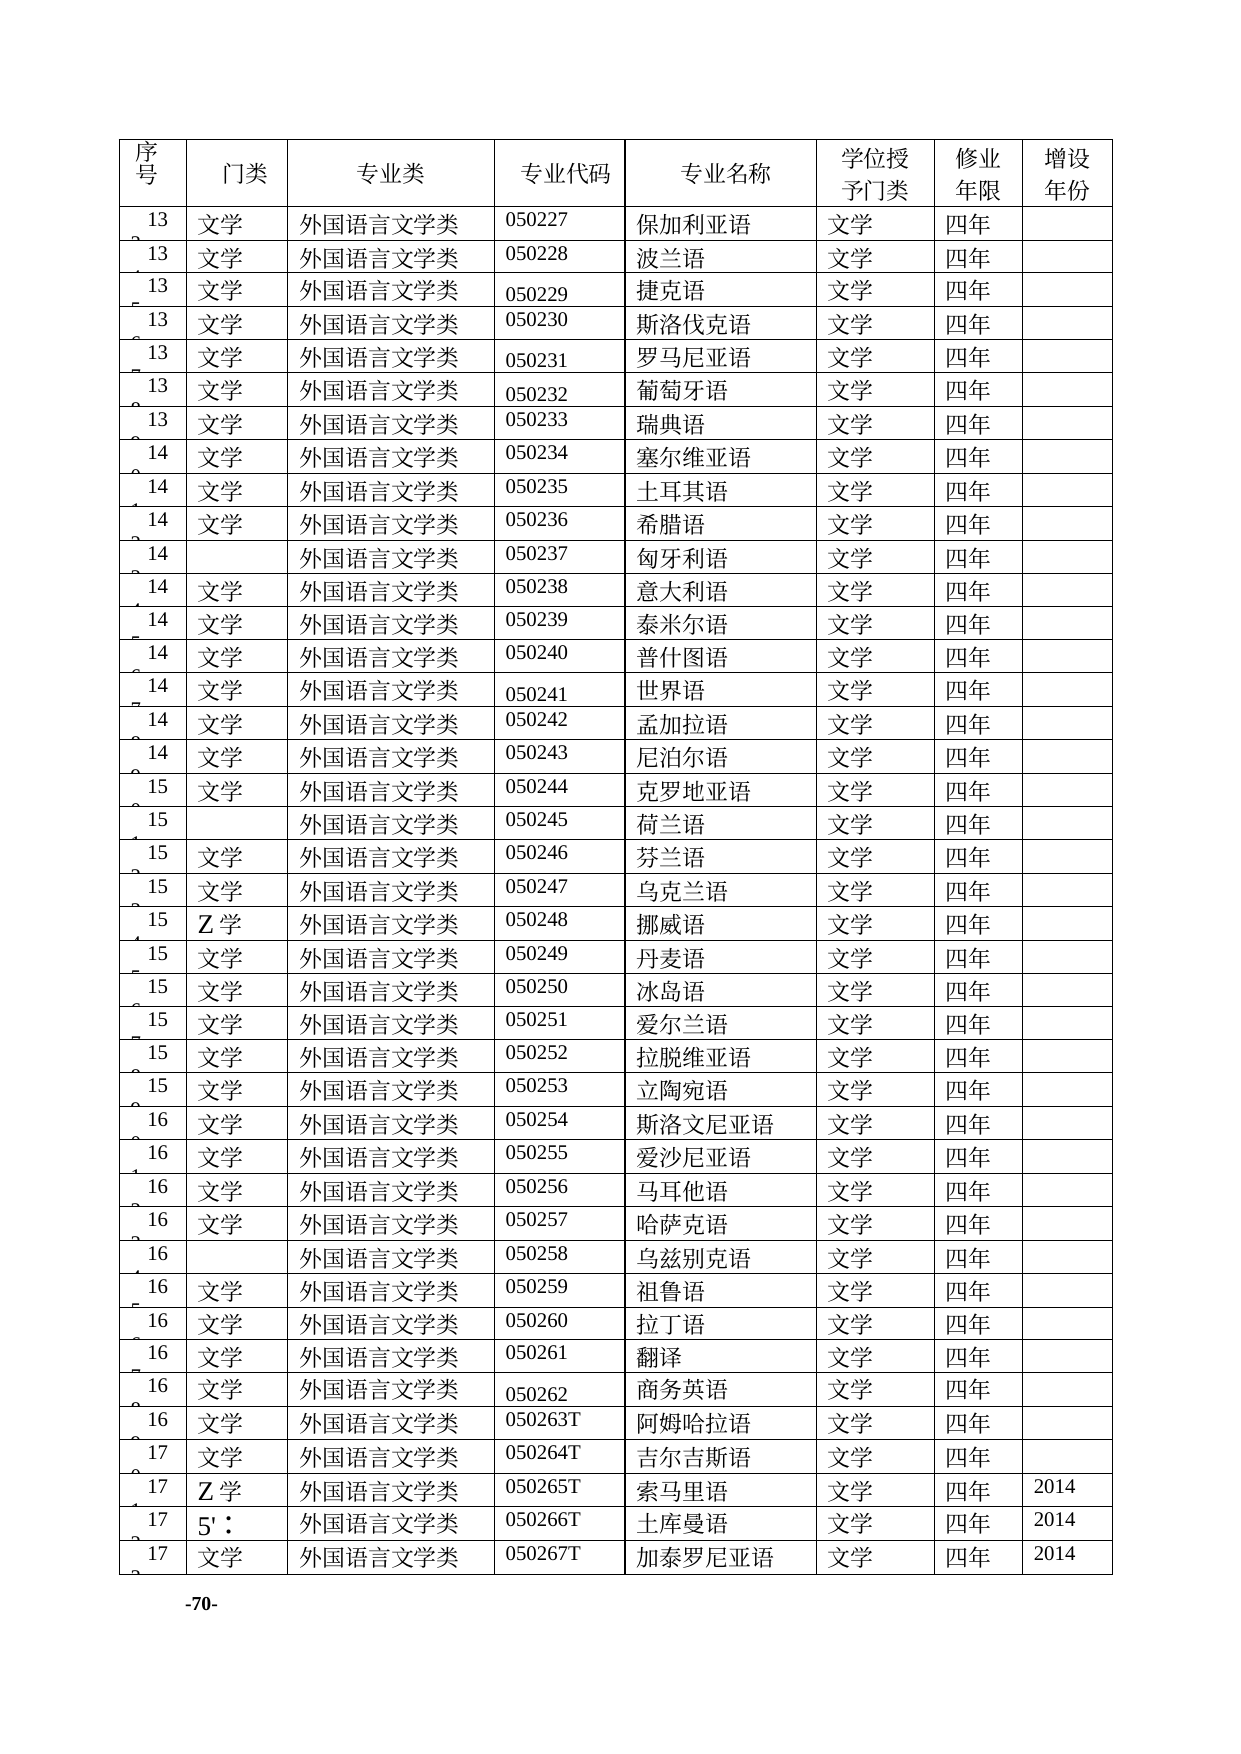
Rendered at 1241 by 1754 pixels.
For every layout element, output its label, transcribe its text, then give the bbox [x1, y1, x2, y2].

table_cell 050240 [495, 640, 624, 672]
table_cell 外国语言文学类 [288, 373, 494, 406]
table_cell 050259 [495, 1274, 624, 1307]
table_cell 050232 [495, 373, 624, 406]
table_cell [1023, 707, 1112, 739]
table_cell 四年 [935, 907, 1022, 939]
table_cell 050228 [495, 241, 624, 272]
table_cell 四年 [935, 1440, 1022, 1472]
table_cell 5'： [187, 1507, 287, 1539]
table_cell 挪威语 [626, 907, 816, 939]
table_cell 152 [120, 840, 186, 873]
table_cell 050246 [495, 840, 624, 873]
table_cell 四年 [935, 1007, 1022, 1039]
table_cell 050248 [495, 907, 624, 939]
table_cell 文学 [817, 1007, 934, 1039]
table_cell 外国语言文学类 [288, 474, 494, 506]
table_cell 文学 [187, 507, 287, 539]
table_cell 134 [120, 241, 186, 272]
table_cell 文学 [187, 740, 287, 773]
table_cell [1023, 907, 1112, 939]
table_cell 外国语言文学类 [288, 541, 494, 573]
table_cell 文学 [817, 1474, 934, 1506]
table_cell 161 [120, 1140, 186, 1173]
table_cell 150 [120, 774, 186, 806]
table_cell 文学 [817, 1207, 934, 1239]
table_cell 荷兰语 [626, 807, 816, 839]
table_cell 外国语言文学类 [288, 1474, 494, 1506]
table_cell 050254 [495, 1107, 624, 1139]
table_header 序号 [120, 140, 186, 206]
table_cell 文学 [817, 373, 934, 406]
table_cell 外国语言文学类 [288, 874, 494, 906]
table_cell 外国语言文学类 [288, 740, 494, 773]
table_cell 文学 [817, 507, 934, 539]
table_cell [1023, 1174, 1112, 1206]
table_cell 162 [120, 1174, 186, 1206]
table_cell 文学 [187, 1140, 287, 1173]
table_cell 050229 [495, 273, 624, 306]
table_cell 波兰语 [626, 241, 816, 272]
table_cell 050265T [495, 1474, 624, 1506]
table_cell [187, 541, 287, 573]
table_cell 文学 [187, 774, 287, 806]
table_cell 外国语言文学类 [288, 974, 494, 1006]
table_cell 文学 [817, 273, 934, 306]
table_cell [1023, 340, 1112, 372]
table_cell 外国语言文学类 [288, 807, 494, 839]
table_cell 泰米尔语 [626, 607, 816, 639]
table_cell 2014 [1023, 1474, 1112, 1506]
table_cell 四年 [935, 640, 1022, 672]
table_cell 外国语言文学类 [288, 507, 494, 539]
table_cell 保加利亚语 [626, 207, 816, 240]
table_cell 丹麦语 [626, 941, 816, 973]
table_cell 文学 [817, 1073, 934, 1106]
table_cell 外国语言文学类 [288, 1373, 494, 1406]
table_cell 143 [120, 541, 186, 573]
table_cell 166 [120, 1308, 186, 1338]
table_cell 050264T [495, 1440, 624, 1472]
table_cell [1023, 607, 1112, 639]
table_cell 文学 [187, 1107, 287, 1139]
table_cell 普什图语 [626, 640, 816, 672]
table_cell 乌兹别克语 [626, 1241, 816, 1273]
table_cell 四年 [935, 1541, 1022, 1573]
table_cell 四年 [935, 440, 1022, 473]
table_cell 050251 [495, 1007, 624, 1039]
table_cell [1023, 1274, 1112, 1307]
table_cell 斯洛文尼亚语 [626, 1107, 816, 1139]
table_cell 外国语言文学类 [288, 1174, 494, 1206]
table_cell 四年 [935, 1174, 1022, 1206]
table_cell 四年 [935, 373, 1022, 406]
table_cell 138 [120, 373, 186, 406]
table_cell 050266T [495, 1507, 624, 1539]
table_cell 149 [120, 740, 186, 773]
table_cell 文学 [817, 1040, 934, 1072]
table_cell [1023, 407, 1112, 439]
table_cell 文学 [817, 673, 934, 706]
table_cell 外国语言文学类 [288, 840, 494, 873]
table_cell [1023, 1107, 1112, 1139]
table_cell Z学 [187, 907, 287, 939]
table_cell 文学 [187, 440, 287, 473]
table_cell 文学 [187, 474, 287, 506]
table_cell 四年 [935, 673, 1022, 706]
table_cell [1023, 840, 1112, 873]
table_cell 四年 [935, 1140, 1022, 1173]
table_cell 索马里语 [626, 1474, 816, 1506]
table_cell 文学 [187, 1007, 287, 1039]
table_cell 151 [120, 807, 186, 839]
table_header 学位授 予门类 [817, 140, 934, 206]
table_cell 2014 [1023, 1507, 1112, 1539]
table_cell 文学 [817, 1373, 934, 1406]
table_cell 外国语言文学类 [288, 707, 494, 739]
table_cell 文学 [817, 840, 934, 873]
table_cell [1023, 1440, 1112, 1472]
table_cell 文学 [187, 407, 287, 439]
table_cell 阿姆哈拉语 [626, 1407, 816, 1438]
table_header 增设 年份 [1023, 140, 1112, 206]
table_cell 156 [120, 974, 186, 1006]
table_cell 文学 [817, 707, 934, 739]
table_cell 外国语言文学类 [288, 607, 494, 639]
table_cell 文学 [817, 807, 934, 839]
table_cell 文学 [817, 1140, 934, 1173]
table_cell 四年 [935, 607, 1022, 639]
table_cell 外国语言文学类 [288, 1541, 494, 1573]
table_cell [1023, 307, 1112, 339]
table_cell 文学 [187, 307, 287, 339]
table_cell [1023, 1373, 1112, 1406]
table_cell [1023, 807, 1112, 839]
table_cell 文学 [817, 541, 934, 573]
table_cell 文学 [817, 574, 934, 606]
table_cell 050258 [495, 1241, 624, 1273]
table_cell 文学 [817, 607, 934, 639]
table_cell 文学 [187, 207, 287, 240]
table_cell 文学 [817, 941, 934, 973]
table_cell 050243 [495, 740, 624, 773]
table_cell 文学 [817, 1107, 934, 1139]
table_cell 文学 [817, 1174, 934, 1206]
table_cell 翻译 [626, 1340, 816, 1372]
table_cell 050234 [495, 440, 624, 473]
table_cell 乌克兰语 [626, 874, 816, 906]
table_cell 157 [120, 1007, 186, 1039]
table_cell 四年 [935, 1107, 1022, 1139]
table_cell 匈牙利语 [626, 541, 816, 573]
table_cell 外国语言文学类 [288, 774, 494, 806]
table_cell 050252 [495, 1040, 624, 1072]
table_cell [1023, 1340, 1112, 1372]
table_cell 祖鲁语 [626, 1274, 816, 1307]
table_cell [1023, 1308, 1112, 1338]
table_cell 世界语 [626, 673, 816, 706]
table_cell 文学 [187, 1373, 287, 1406]
table_cell 050245 [495, 807, 624, 839]
table_header 门类 [187, 140, 287, 206]
table_cell 四年 [935, 807, 1022, 839]
table_cell 050239 [495, 607, 624, 639]
table_cell 克罗地亚语 [626, 774, 816, 806]
table_cell 文学 [817, 307, 934, 339]
table_cell [1023, 673, 1112, 706]
table_cell 文学 [187, 574, 287, 606]
table_cell 147 [120, 673, 186, 706]
table_cell 爱尔兰语 [626, 1007, 816, 1039]
table_cell 斯洛伐克语 [626, 307, 816, 339]
table_cell 050261 [495, 1340, 624, 1372]
table_cell 148 [120, 707, 186, 739]
table_cell 四年 [935, 474, 1022, 506]
table_cell 133 [120, 207, 186, 240]
table_cell 170 [120, 1440, 186, 1472]
table_cell 外国语言文学类 [288, 307, 494, 339]
table_cell 文学 [817, 440, 934, 473]
table_cell 文学 [187, 840, 287, 873]
table_cell [1023, 1241, 1112, 1273]
table_cell 文学 [817, 474, 934, 506]
table_cell 文学 [187, 607, 287, 639]
table_header 专业名称 [626, 140, 816, 206]
table_cell 四年 [935, 273, 1022, 306]
table_cell 050238 [495, 574, 624, 606]
table_cell 文学 [187, 1541, 287, 1573]
table_cell 外国语言文学类 [288, 1040, 494, 1072]
table_cell 商务英语 [626, 1373, 816, 1406]
table_cell 文学 [187, 1174, 287, 1206]
table_cell [1023, 474, 1112, 506]
table_cell 文学 [817, 640, 934, 672]
table_cell 四年 [935, 1207, 1022, 1239]
table_cell [1023, 740, 1112, 773]
table_cell 165 [120, 1274, 186, 1307]
table_cell 文学 [187, 1040, 287, 1072]
table_cell 050241 [495, 673, 624, 706]
table_cell 拉脱维亚语 [626, 1040, 816, 1072]
table_cell 哈萨克语 [626, 1207, 816, 1239]
table_cell 外国语言文学类 [288, 907, 494, 939]
table_cell 四年 [935, 241, 1022, 272]
table_cell 文学 [817, 1340, 934, 1372]
table_cell 四年 [935, 1407, 1022, 1438]
table_cell 外国语言文学类 [288, 941, 494, 973]
table_cell 文学 [187, 340, 287, 372]
table_cell 135 [120, 273, 186, 306]
table_cell 外国语言文学类 [288, 340, 494, 372]
table_cell 外国语言文学类 [288, 574, 494, 606]
table_cell 158 [120, 1040, 186, 1072]
table_cell 四年 [935, 874, 1022, 906]
table_cell 173 [120, 1541, 186, 1573]
table_cell 文学 [817, 874, 934, 906]
table_cell 144 [120, 574, 186, 606]
table_cell 外国语言文学类 [288, 1440, 494, 1472]
table_cell [1023, 507, 1112, 539]
table_cell 文学 [187, 1308, 287, 1338]
table_cell [1023, 941, 1112, 973]
table_cell 外国语言文学类 [288, 241, 494, 272]
table_cell 外国语言文学类 [288, 1107, 494, 1139]
table_cell 四年 [935, 1308, 1022, 1338]
table_cell [1023, 207, 1112, 240]
table_cell 外国语言文学类 [288, 1140, 494, 1173]
table_cell 050230 [495, 307, 624, 339]
table_cell 外国语言文学类 [288, 673, 494, 706]
table_cell 文学 [817, 340, 934, 372]
table_cell 文学 [187, 1274, 287, 1307]
table_cell [1023, 541, 1112, 573]
table_cell 文学 [187, 241, 287, 272]
table_cell 137 [120, 340, 186, 372]
table_cell 孟加拉语 [626, 707, 816, 739]
table_cell [1023, 574, 1112, 606]
table_cell Z学 [187, 1474, 287, 1506]
table_cell 四年 [935, 974, 1022, 1006]
table_cell 塞尔维亚语 [626, 440, 816, 473]
table_cell [1023, 1207, 1112, 1239]
table_cell [187, 1241, 287, 1273]
table_cell 加泰罗尼亚语 [626, 1541, 816, 1573]
table_cell 文学 [817, 207, 934, 240]
table_cell 文学 [817, 907, 934, 939]
table_cell 050257 [495, 1207, 624, 1239]
table_cell 四年 [935, 840, 1022, 873]
table_header 修业 年限 [935, 140, 1022, 206]
table_cell 外国语言文学类 [288, 273, 494, 306]
table_cell [1023, 241, 1112, 272]
table_cell 155 [120, 941, 186, 973]
table_cell 050255 [495, 1140, 624, 1173]
table_cell 141 [120, 474, 186, 506]
table_cell [1023, 1007, 1112, 1039]
table_cell 050267T [495, 1541, 624, 1573]
table_cell 捷克语 [626, 273, 816, 306]
table_cell 146 [120, 640, 186, 672]
table_header 专业类 [288, 140, 494, 206]
table_cell 文学 [817, 1274, 934, 1307]
table_cell 文学 [817, 740, 934, 773]
table_cell 葡萄牙语 [626, 373, 816, 406]
table_cell 四年 [935, 574, 1022, 606]
table_cell 外国语言文学类 [288, 440, 494, 473]
table_cell 文学 [187, 874, 287, 906]
table_cell 2014 [1023, 1541, 1112, 1573]
table_cell [187, 807, 287, 839]
table_cell 外国语言文学类 [288, 1340, 494, 1372]
table_cell 文学 [817, 1507, 934, 1539]
table_cell 外国语言文学类 [288, 640, 494, 672]
table_cell 四年 [935, 1340, 1022, 1372]
table_cell 立陶宛语 [626, 1073, 816, 1106]
table_cell [1023, 1073, 1112, 1106]
table_cell 文学 [817, 407, 934, 439]
table_cell 四年 [935, 1073, 1022, 1106]
table_cell [1023, 273, 1112, 306]
table_cell 文学 [187, 1207, 287, 1239]
table_cell 文学 [187, 1340, 287, 1372]
table_cell 172 [120, 1507, 186, 1539]
table_cell 四年 [935, 774, 1022, 806]
table_cell 050260 [495, 1308, 624, 1338]
table_cell 希腊语 [626, 507, 816, 539]
table_cell 160 [120, 1107, 186, 1139]
table_cell [1023, 1140, 1112, 1173]
table_cell [1023, 874, 1112, 906]
table_cell 142 [120, 507, 186, 539]
table_cell [1023, 640, 1112, 672]
table_cell 文学 [187, 673, 287, 706]
table_cell 文学 [187, 373, 287, 406]
table_cell 050242 [495, 707, 624, 739]
table_cell 四年 [935, 207, 1022, 240]
table_cell 文学 [817, 1541, 934, 1573]
table_cell 马耳他语 [626, 1174, 816, 1206]
table_cell 拉丁语 [626, 1308, 816, 1338]
table_cell 文学 [187, 640, 287, 672]
table_cell 外国语言文学类 [288, 1073, 494, 1106]
table_cell 外国语言文学类 [288, 407, 494, 439]
table_cell 050262 [495, 1373, 624, 1406]
table_cell 050256 [495, 1174, 624, 1206]
table_cell 尼泊尔语 [626, 740, 816, 773]
table_cell 瑞典语 [626, 407, 816, 439]
table_cell 050237 [495, 541, 624, 573]
table_cell 爱沙尼亚语 [626, 1140, 816, 1173]
table_cell [1023, 974, 1112, 1006]
table_cell 文学 [187, 974, 287, 1006]
table_cell 050227 [495, 207, 624, 240]
table_cell 四年 [935, 507, 1022, 539]
table_cell 050236 [495, 507, 624, 539]
table_cell 四年 [935, 541, 1022, 573]
table_cell 136 [120, 307, 186, 339]
table_cell 外国语言文学类 [288, 207, 494, 240]
table_cell 外国语言文学类 [288, 1308, 494, 1338]
table_cell 土库曼语 [626, 1507, 816, 1539]
table_cell 文学 [187, 707, 287, 739]
table_cell 145 [120, 607, 186, 639]
table_cell 文学 [817, 241, 934, 272]
table_cell 文学 [187, 1407, 287, 1438]
table_cell 050249 [495, 941, 624, 973]
table_cell 冰岛语 [626, 974, 816, 1006]
table_cell 四年 [935, 340, 1022, 372]
table_cell 四年 [935, 740, 1022, 773]
table_cell 四年 [935, 1474, 1022, 1506]
table_cell 意大利语 [626, 574, 816, 606]
table_cell 050244 [495, 774, 624, 806]
table_cell 四年 [935, 1373, 1022, 1406]
table_cell 159 [120, 1073, 186, 1106]
table_cell 050250 [495, 974, 624, 1006]
table_cell 164 [120, 1241, 186, 1273]
table_cell 四年 [935, 1241, 1022, 1273]
table_cell 文学 [187, 273, 287, 306]
table_cell 四年 [935, 1040, 1022, 1072]
table_cell 050233 [495, 407, 624, 439]
table_cell 文学 [817, 974, 934, 1006]
table_cell 四年 [935, 707, 1022, 739]
table_cell [1023, 373, 1112, 406]
table_cell 050247 [495, 874, 624, 906]
table_cell 外国语言文学类 [288, 1207, 494, 1239]
table_cell [1023, 440, 1112, 473]
table_cell 外国语言文学类 [288, 1507, 494, 1539]
table_cell 外国语言文学类 [288, 1407, 494, 1438]
table_cell 外国语言文学类 [288, 1007, 494, 1039]
table_cell 050231 [495, 340, 624, 372]
table_cell 139 [120, 407, 186, 439]
table_cell 四年 [935, 941, 1022, 973]
table_cell 167 [120, 1340, 186, 1372]
table_cell 171 [120, 1474, 186, 1506]
table_cell 四年 [935, 307, 1022, 339]
table_cell 四年 [935, 1507, 1022, 1539]
table_cell 外国语言文学类 [288, 1241, 494, 1273]
table_cell 文学 [187, 1440, 287, 1472]
table_cell 050253 [495, 1073, 624, 1106]
table_cell 土耳其语 [626, 474, 816, 506]
table_cell 文学 [817, 1407, 934, 1438]
table_cell [1023, 1040, 1112, 1072]
table_cell [1023, 774, 1112, 806]
table_cell 芬兰语 [626, 840, 816, 873]
table_cell 154 [120, 907, 186, 939]
table_cell 文学 [187, 1073, 287, 1106]
table_cell 罗马尼亚语 [626, 340, 816, 372]
table_cell 四年 [935, 407, 1022, 439]
table_cell 168 [120, 1373, 186, 1406]
table_cell 163 [120, 1207, 186, 1239]
table_cell 吉尔吉斯语 [626, 1440, 816, 1472]
table_cell 四年 [935, 1274, 1022, 1307]
table_cell 文学 [817, 1241, 934, 1273]
table_cell 050235 [495, 474, 624, 506]
table_cell 050263T [495, 1407, 624, 1438]
table_cell 169 [120, 1407, 186, 1438]
table_cell [1023, 1407, 1112, 1438]
table_cell 文学 [817, 774, 934, 806]
table_header 专业代码 [495, 140, 624, 206]
table_cell 外国语言文学类 [288, 1274, 494, 1307]
table_cell 140 [120, 440, 186, 473]
table_cell 文学 [817, 1308, 934, 1338]
table_cell 文学 [187, 941, 287, 973]
table_cell 153 [120, 874, 186, 906]
table_cell 文学 [817, 1440, 934, 1472]
